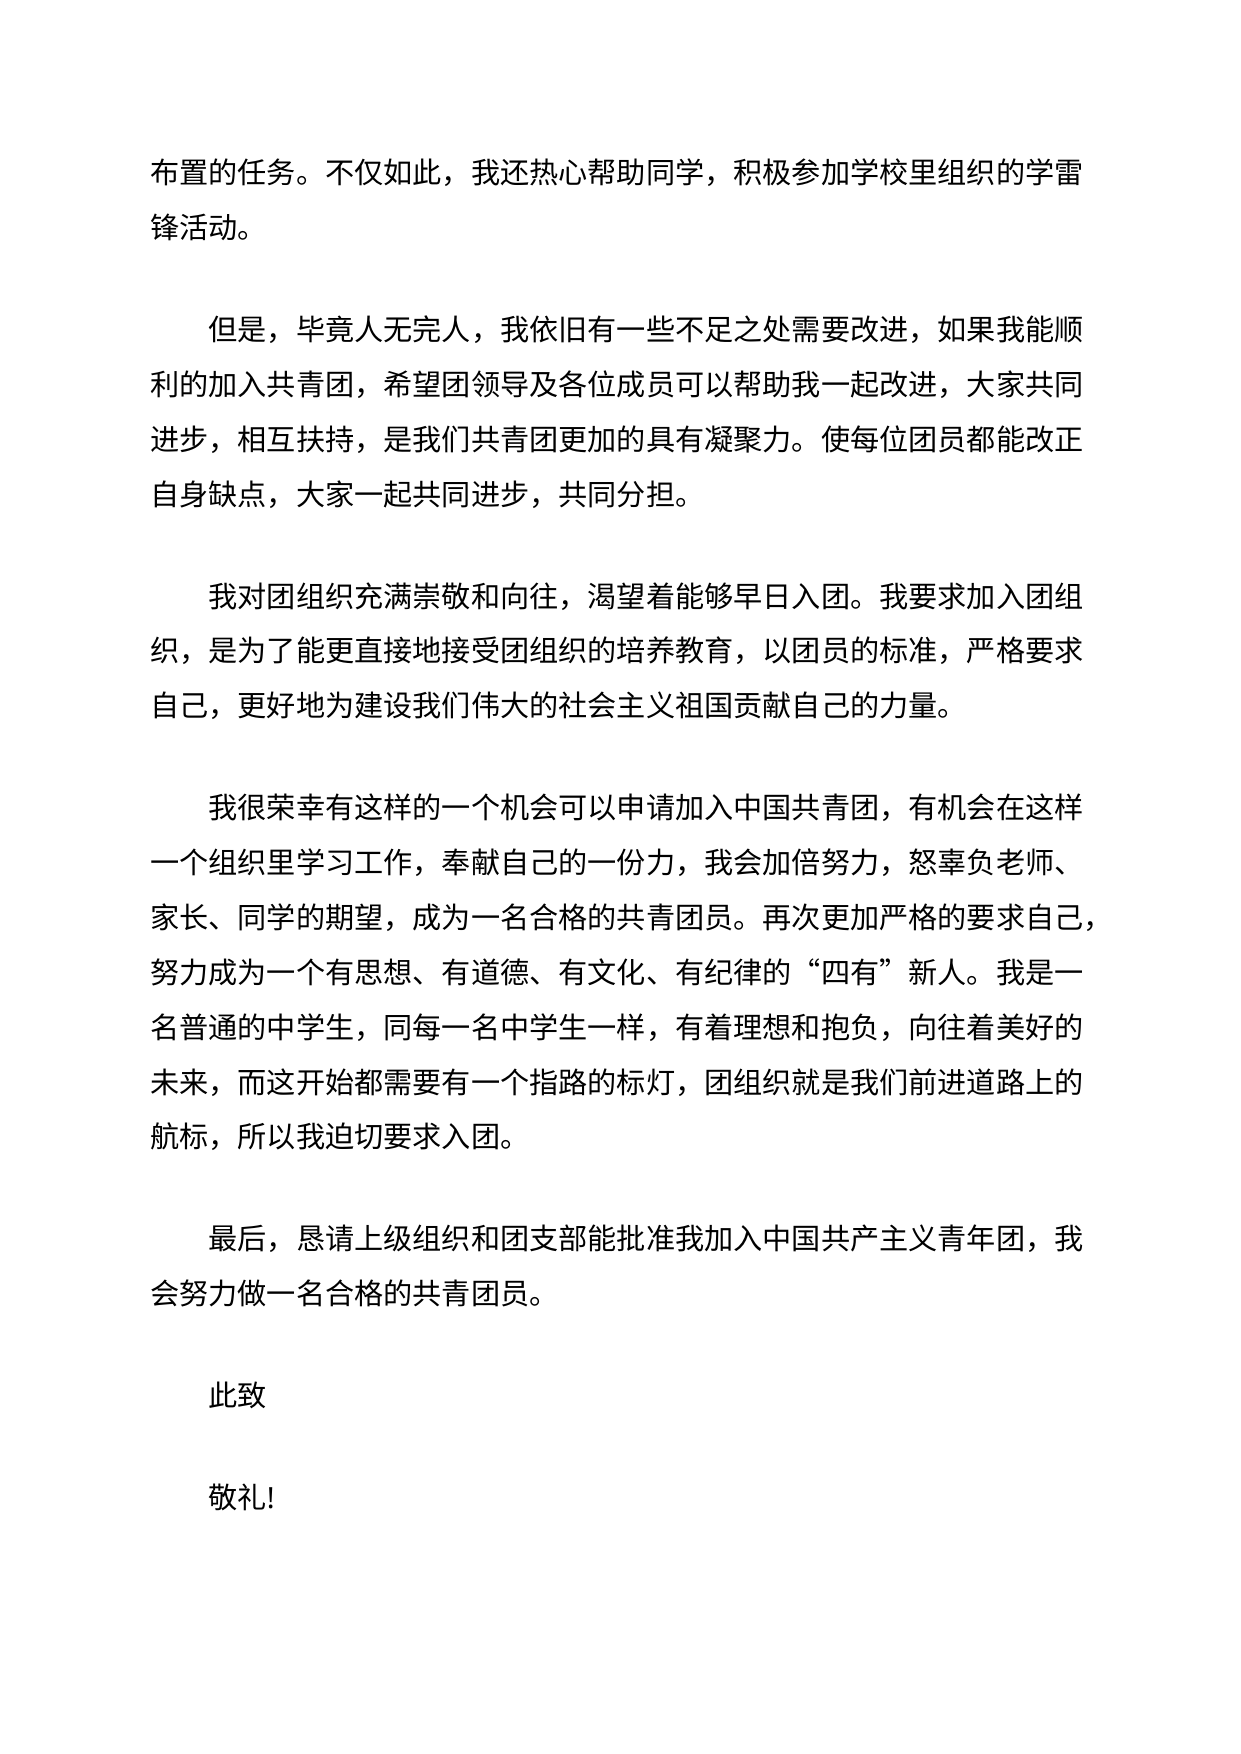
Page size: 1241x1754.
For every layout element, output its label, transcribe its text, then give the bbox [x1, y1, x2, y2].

text 我对团组织充满崇敬和向往，渴望着能够早日入团。我要求加入团组织，是为了能更直接地接受团组织的培养教育，以团员的标准，严格要求自己，更好地为建设我们伟大的社会主义祖国贡献自己的力量。 [150, 573, 1090, 725]
text 此致 [150, 1372, 1090, 1415]
text 我很荣幸有这样的一个机会可以申请加入中国共青团，有机会在这样一个组织里学习工作，奉献自己的一份力，我会加倍努力，怒辜负老师、家长、同学的期望，成为一名合格的共青团员。再次更加严格的要求自己，努力成为一个有思想、有道德、有文化、有纪律的“四有”新人。我是一名普通的中学生，同每一名中学生一样，有着理想和抱负，向往着美好的未来，而这开始都需要有一个指路的标灯，团组织就是我们前进道路上的航标，所以我迫切要求入团。 [150, 785, 1090, 1156]
text 最后，恳请上级组织和团支部能批准我加入中国共产主义青年团，我会努力做一名合格的共青团员。 [150, 1216, 1090, 1313]
text 但是，毕竟人无完人，我依旧有一些不足之处需要改进，如果我能顺利的加入共青团，希望团领导及各位成员可以帮助我一起改进，大家共同进步，相互扶持，是我们共青团更加的具有凝聚力。使每位团员都能改正自身缺点，大家一起共同进步，共同分担。 [150, 307, 1090, 514]
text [150, 150, 1090, 247]
text 敬礼! [150, 1474, 1090, 1517]
